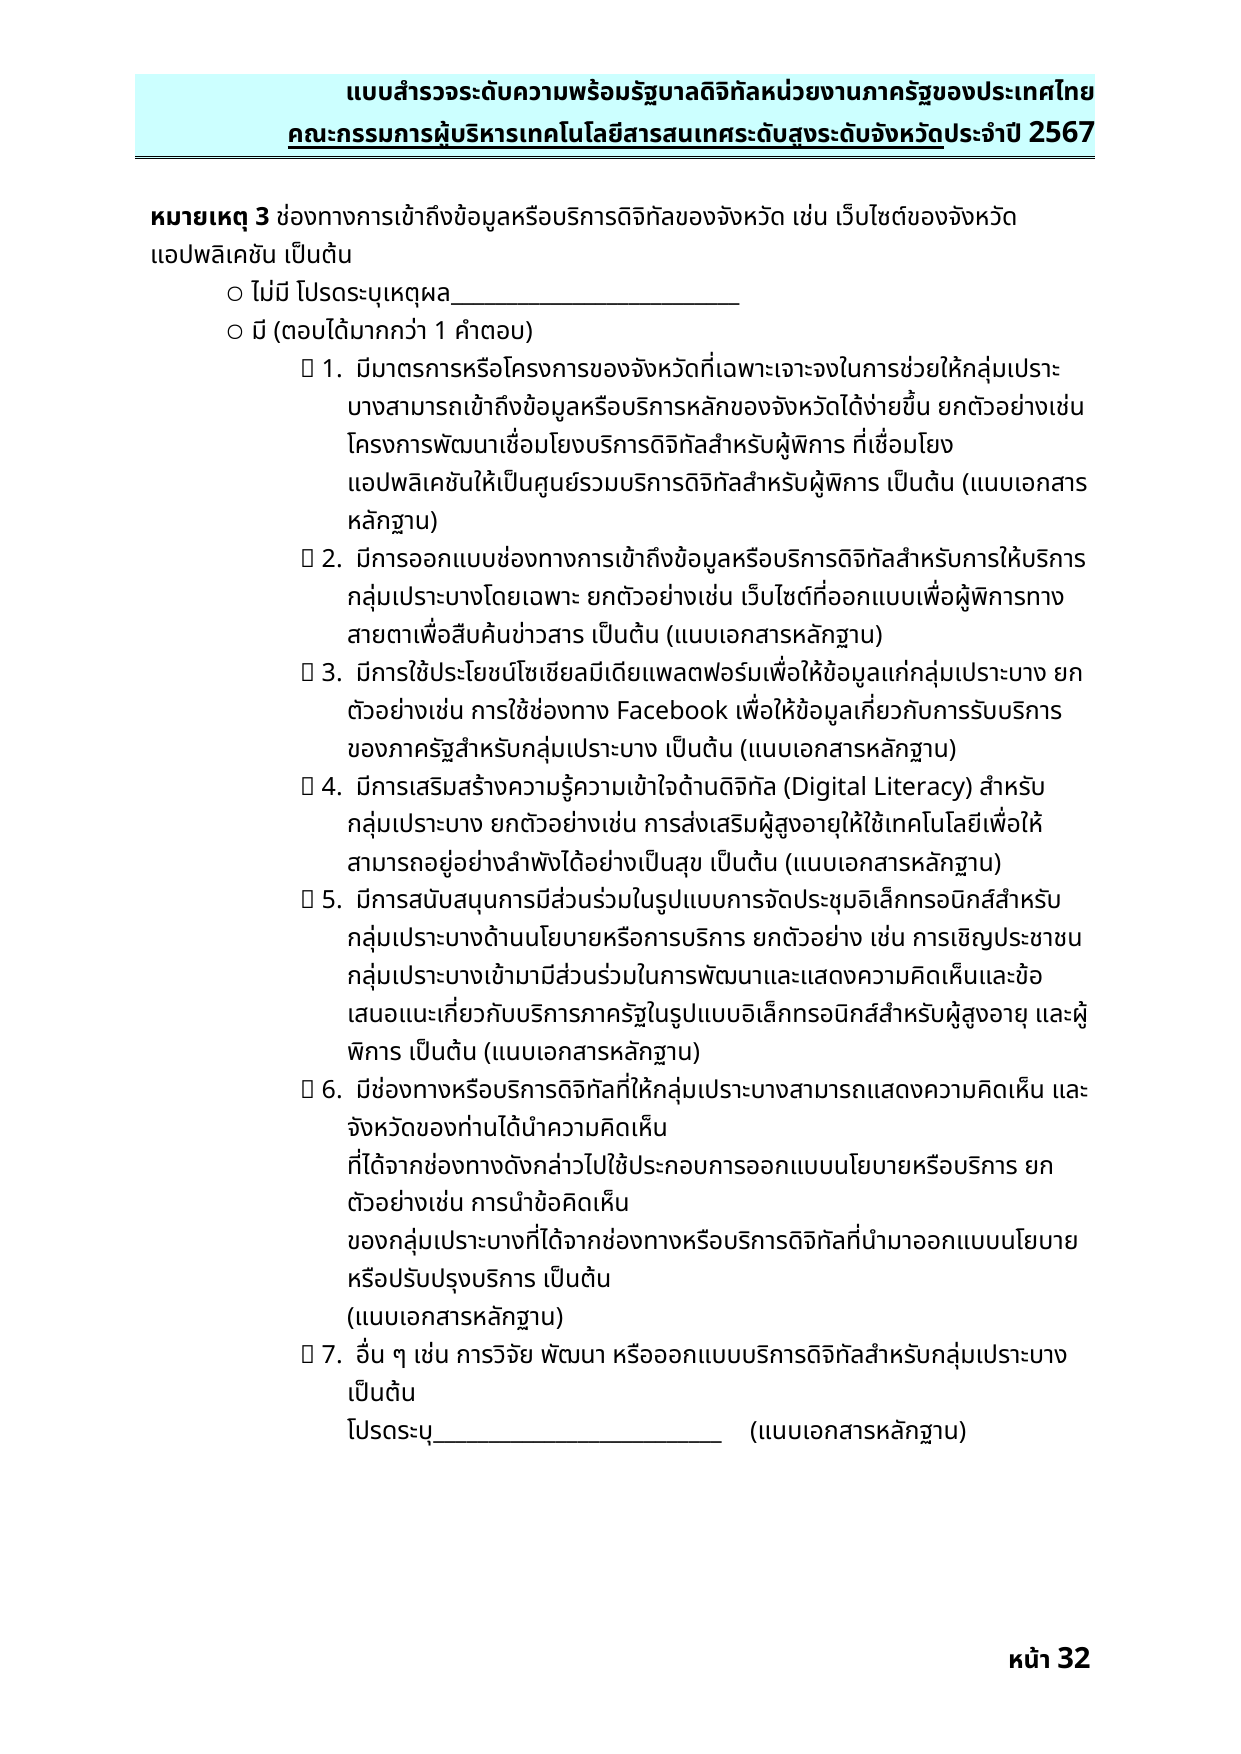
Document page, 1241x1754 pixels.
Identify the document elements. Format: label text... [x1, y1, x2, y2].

text  5. มีการสนับสนุนการมีส่วนร่วมในรูปแบบการจัดประชุมอิเล็กทรอนิกส์สำหรับกลุ่มเปราะบางด้านนโยบายหรือการบริการ ยกตัวอย่าง เช่น การเชิญประชาชนกลุ่มเปราะบางเข้ามามีส่วนร่วมในการพัฒนาและแสดงความคิดเห็นและข้อเสนอแนะเกี่ยวกับบริการภาครัฐในรูปแบบอิเล็กทรอนิกส์สำหรับผู้สูงอายุ และผู้พิการ เป็นต้น (แนบเอกสารหลักฐาน) [300, 882, 1090, 1072]
text  4. มีการเสริมสร้างความรู้ความเข้าใจด้านดิจิทัล (Digital Literacy) สำหรับกลุ่มเปราะบาง ยกตัวอย่างเช่น การส่งเสริมผู้สูงอายุให้ใช้เทคโนโลยีเพื่อให้สามารถอยู่อย่างลำพังได้อย่างเป็นสุข เป็นต้น (แนบเอกสารหลักฐาน) [300, 768, 1090, 882]
text  7. อื่น ๆ เช่น การวิจัย พัฒนา หรือออกแบบบริการดิจิทัลสำหรับกลุ่มเปราะบาง เป็นต้น [300, 1337, 1090, 1413]
text หมายเหตุ 3 ช่องทางการเข้าถึงข้อมูลหรือบริการดิจิทัลของจังหวัด เช่น เว็บไซต์ของจังหวัด แอปพลิเคชัน เป็นต้น [150, 199, 1090, 275]
text  3. มีการใช้ประโยชน์โซเชียลมีเดียแพลตฟอร์มเพื่อให้ข้อมูลแก่กลุ่มเปราะบาง ยกตัวอย่างเช่น การใช้ช่องทาง Facebook เพื่อให้ข้อมูลเกี่ยวกับการรับบริการของภาครัฐสำหรับกลุ่มเปราะบาง เป็นต้น (แนบเอกสารหลักฐาน) [300, 654, 1090, 768]
text  6. มีช่องทางหรือบริการดิจิทัลที่ให้กลุ่มเปราะบางสามารถแสดงความคิดเห็น และจังหวัดของท่านได้นำความคิดเห็น ที่ได้จากช่องทางดังกล่าวไปใช้ประกอบการออกแบบนโยบายหรือบริการ ยกตัวอย่างเช่น การนำข้อคิดเห็น ของกลุ่มเปราะบางที่ได้จากช่องทางหรือบริการดิจิทัลที่นำมาออกแบบนโยบายหรือปรับปรุงบริการ เป็นต้น (แนบเอกสารหลักฐาน) [300, 1072, 1090, 1337]
text ไม่มี โปรดระบุเหตุผล__________________________ [225, 275, 1090, 313]
text  1. มีมาตรการหรือโครงการของจังหวัดที่เฉพาะเจาะจงในการช่วยให้กลุ่มเปราะบางสามารถเข้าถึงข้อมูลหรือบริการหลักของจังหวัดได้ง่ายขึ้น ยกตัวอย่างเช่น โครงการพัฒนาเชื่อมโยงบริการดิจิทัลสำหรับผู้พิการ ที่เชื่อมโยง แอปพลิเคชันให้เป็นศูนย์รวมบริการดิจิทัลสำหรับผู้พิการ เป็นต้น (แนบเอกสารหลักฐาน) [300, 351, 1090, 540]
text  2. มีการออกแบบช่องทางการเข้าถึงข้อมูลหรือบริการดิจิทัลสำหรับการให้บริการกลุ่มเปราะบางโดยเฉพาะ ยกตัวอย่างเช่น เว็บไซต์ที่ออกแบบเพื่อผู้พิการทางสายตาเพื่อสืบค้นข่าวสาร เป็นต้น (แนบเอกสารหลักฐาน) [300, 540, 1090, 654]
text โปรดระบุ__________________________ (แนบเอกสารหลักฐาน) [347, 1413, 1090, 1451]
text มี (ตอบได้มากกว่า 1 คำตอบ) [225, 313, 1090, 351]
